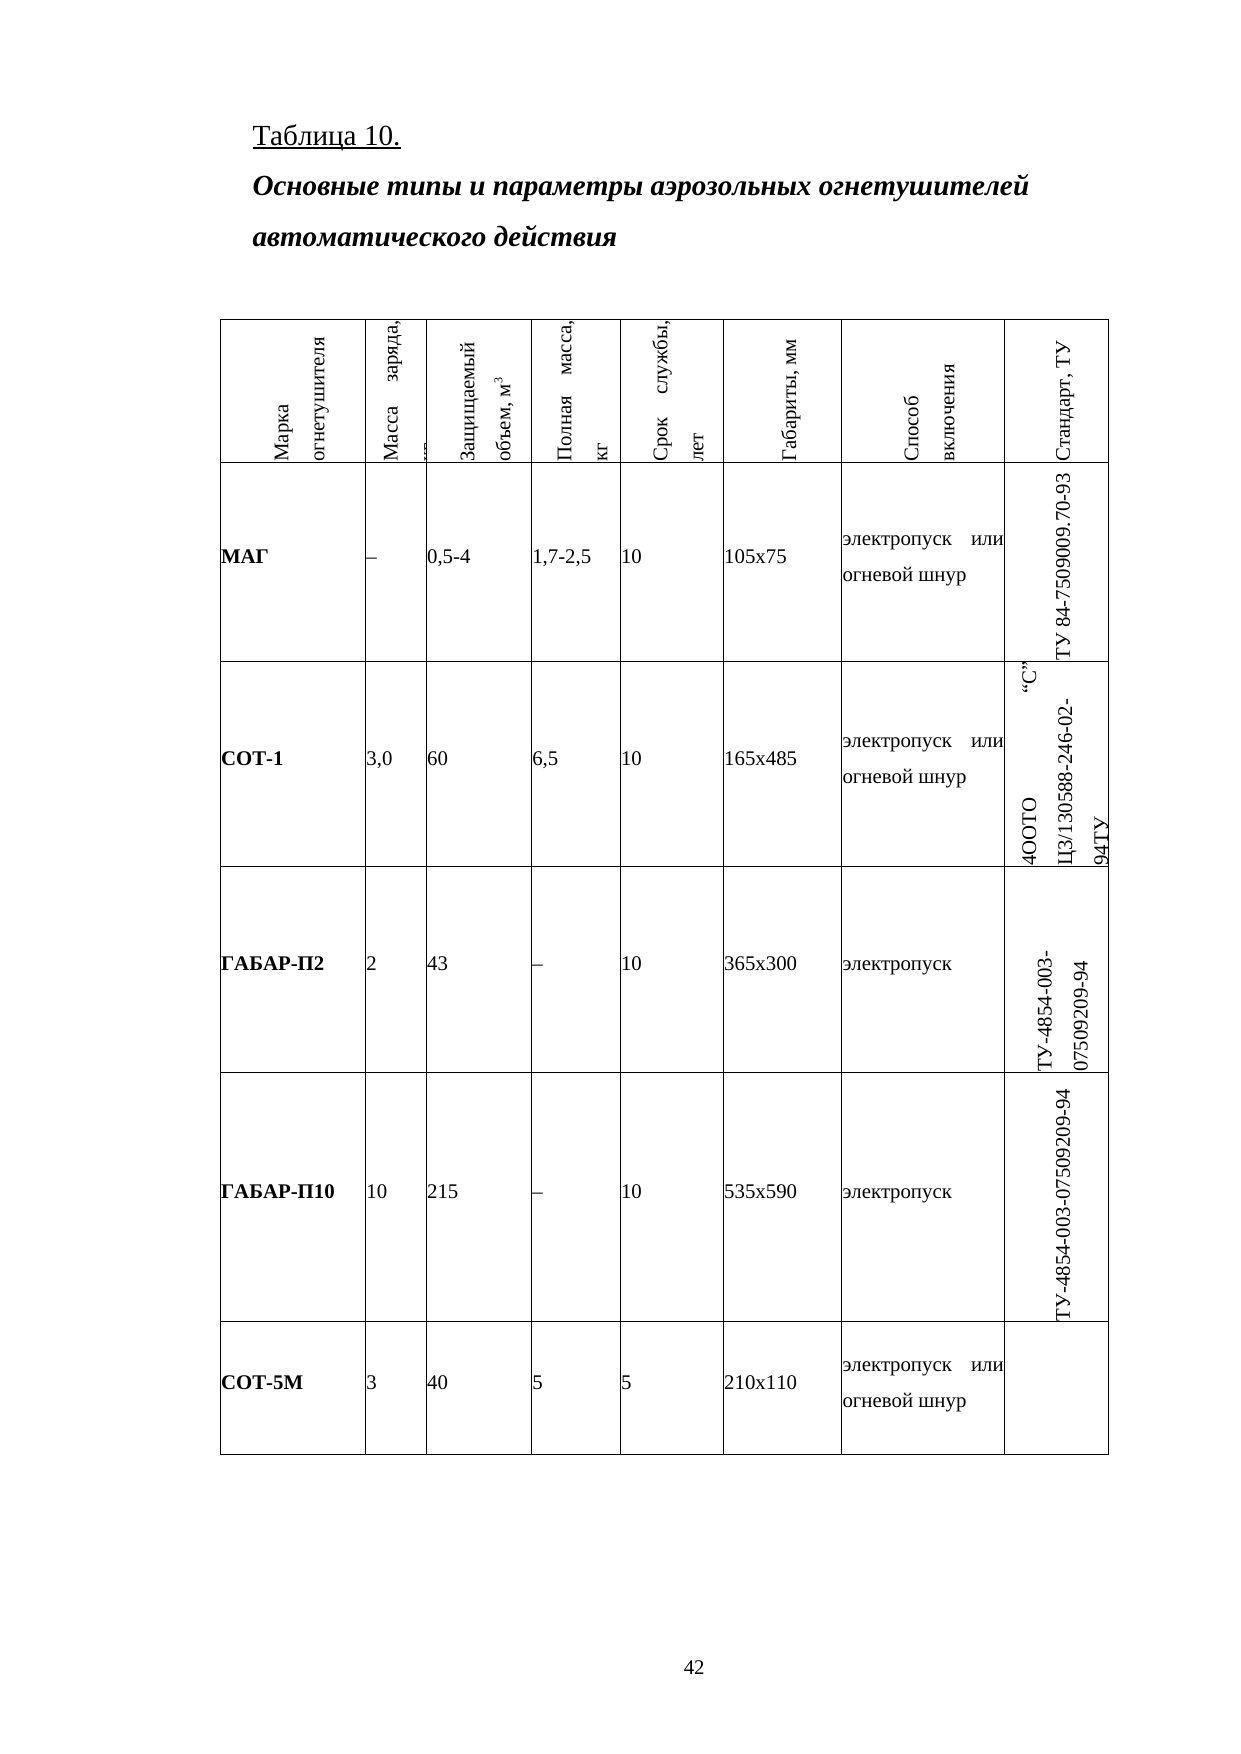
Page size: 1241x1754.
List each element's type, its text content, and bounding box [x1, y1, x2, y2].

table_cell электропуск [842, 867, 1004, 1072]
table_cell 365x300 [724, 867, 841, 1072]
text автоматического действия [177, 219, 1152, 252]
table_cell 10 [621, 662, 723, 866]
table_cell – [532, 1073, 620, 1321]
table_cell электропуск или огневой шнур [842, 1322, 1004, 1454]
table_cell 10 [621, 867, 723, 1072]
table_cell 1,7-2,5 [532, 463, 620, 661]
table_cell – [532, 867, 620, 1072]
table_cell ГАБАР-П10 [221, 1073, 365, 1321]
table_cell 0,5-4 [427, 463, 531, 661]
table_cell 10 [621, 463, 723, 661]
table_cell 60 [427, 662, 531, 866]
table_cell электропуск или огневой шнур [842, 662, 1004, 866]
table_cell 535x590 [724, 1073, 841, 1321]
table_cell ГАБАР-П2 [221, 867, 365, 1072]
table_cell 3 [366, 1322, 426, 1454]
table_cell 2 [366, 867, 426, 1072]
table_header Марка огнетушителя [221, 320, 365, 462]
table_cell ТУ 84-7509009.70-93 [1005, 463, 1108, 661]
table_header Защищаемый объем, м3 [427, 320, 531, 462]
table_cell 5 [532, 1322, 620, 1454]
table_cell [1005, 1322, 1108, 1454]
table_cell 210x110 [724, 1322, 841, 1454]
table_header Срок службы, лет [621, 320, 723, 462]
table_cell 5 [621, 1322, 723, 1454]
table_cell 10 [366, 1073, 426, 1321]
table_header Полная масса, кг [532, 320, 620, 462]
table_cell 4ООТО “С” Ц3/130588-246-02-94ТУ [1005, 662, 1108, 866]
table_cell 40 [427, 1322, 531, 1454]
table_cell ТУ-4854-003-07509209-94 [1005, 1073, 1108, 1321]
table_cell СОТ-1 [221, 662, 365, 866]
table_cell 105x75 [724, 463, 841, 661]
table_header Масса заряда, кг [366, 320, 426, 462]
table_cell 10 [621, 1073, 723, 1321]
table_cell 3,0 [366, 662, 426, 866]
table_cell ТУ-4854-003-07509209-94 [1005, 867, 1108, 1072]
table_cell СОТ-5М [221, 1322, 365, 1454]
text Основные типы и параметры аэрозольных огнетушителей [177, 168, 1152, 202]
text Таблица 10. [177, 118, 1152, 152]
table_cell – [366, 463, 426, 661]
table_header Стандарт, ТУ [1005, 320, 1108, 462]
table_cell 165x485 [724, 662, 841, 866]
table_cell 43 [427, 867, 531, 1072]
table_cell электропуск [842, 1073, 1004, 1321]
table_cell 6,5 [532, 662, 620, 866]
table_cell электропуск или огневой шнур [842, 463, 1004, 661]
table_cell МАГ [221, 463, 365, 661]
table_header Габариты, мм [724, 320, 841, 462]
table_header Способ включения [842, 320, 1004, 462]
table_cell 215 [427, 1073, 531, 1321]
